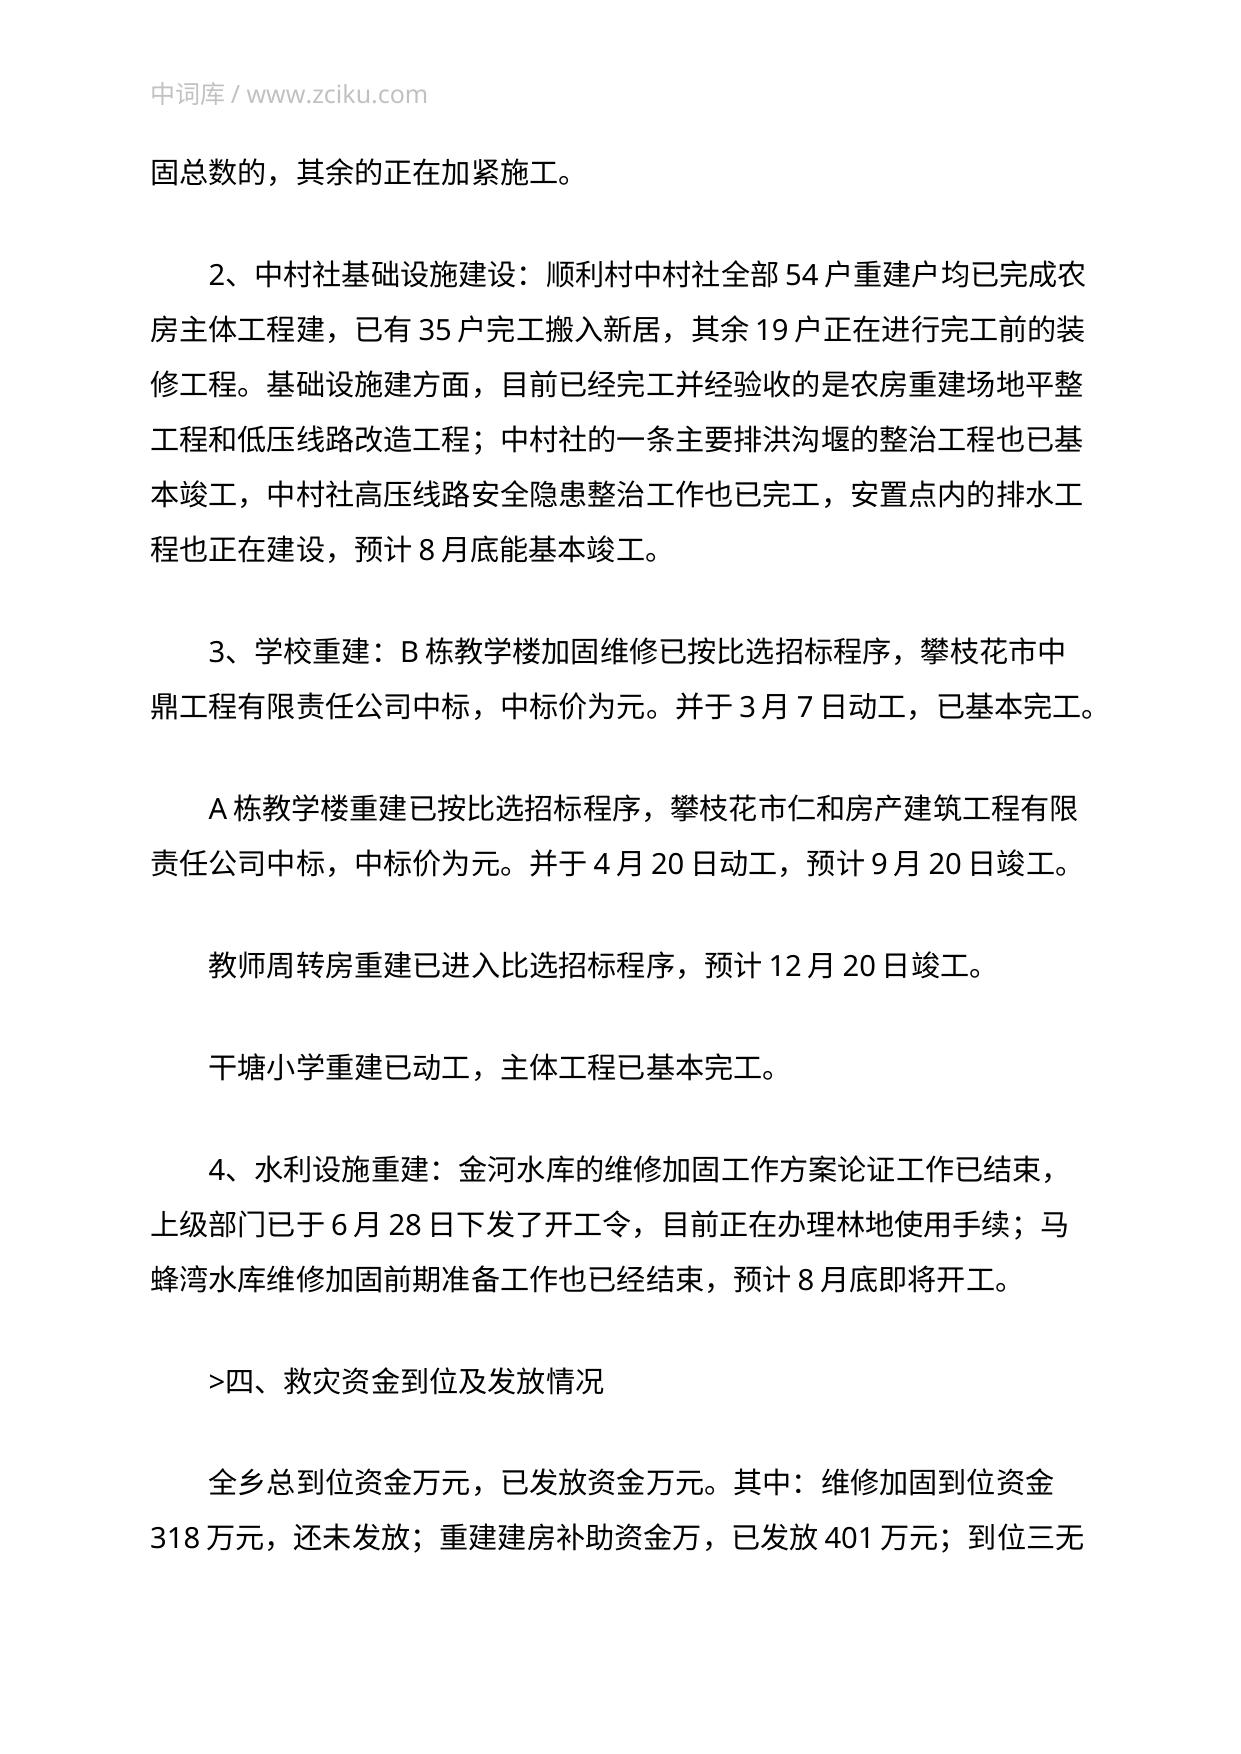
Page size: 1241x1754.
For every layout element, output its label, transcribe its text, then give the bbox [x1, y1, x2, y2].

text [150, 150, 1090, 192]
text 干塘小学重建已动工，主体工程已基本完工。 [150, 1044, 1090, 1087]
text 2、中村社基础设施建设：顺利村中村社全部54户重建户均已完成农房主体工程建，已有35户完工搬入新居，其余19户正在进行完工前的装修工程。基础设施建方面，目前已经完工并经验收的是农房重建场地平整工程和低压线路改造工程；中村社的一条主要排洪沟堰的整治工程也已基本竣工，中村社高压线路安全隐患整治工作也已完工，安置点内的排水工程也正在建设，预计8月底能基本竣工。 [150, 252, 1090, 569]
text 教师周转房重建已进入比选招标程序，预计12月20日竣工。 [150, 942, 1090, 985]
text 3、学校重建：B栋教学楼加固维修已按比选招标程序，攀枝花市中鼎工程有限责任公司中标，中标价为元。并于3月7日动工，已基本完工。 [150, 628, 1090, 726]
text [150, 1460, 1090, 1557]
text >四、救灾资金到位及发放情况 [150, 1358, 1090, 1401]
text 4、水利设施重建：金河水库的维修加固工作方案论证工作已结束，上级部门已于6月28日下发了开工令，目前正在办理林地使用手续；马蜂湾水库维修加固前期准备工作也已经结束，预计8月底即将开工。 [150, 1146, 1090, 1298]
text A栋教学楼重建已按比选招标程序，攀枝花市仁和房产建筑工程有限责任公司中标，中标价为元。并于4月20日动工，预计9月20日竣工。 [150, 785, 1090, 883]
